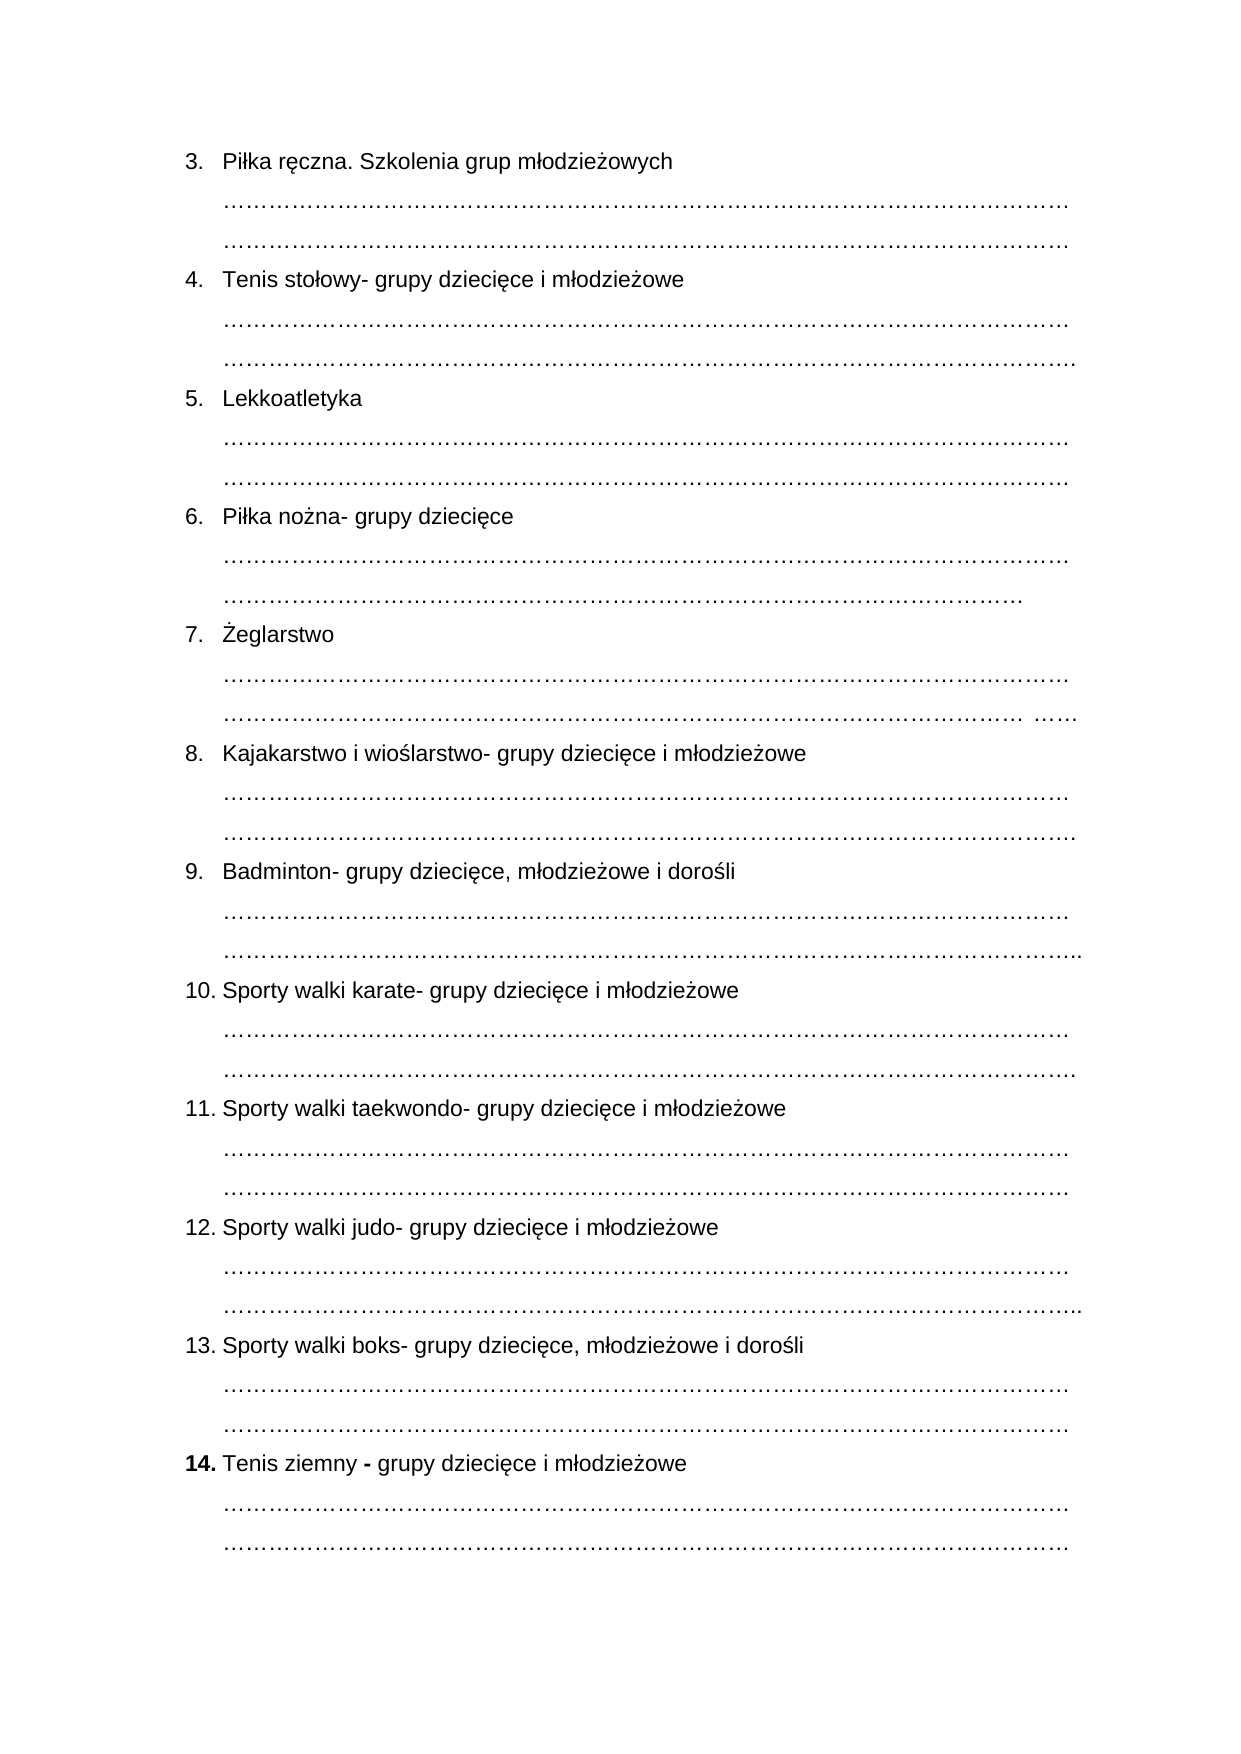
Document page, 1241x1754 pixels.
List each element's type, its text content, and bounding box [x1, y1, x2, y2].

list Sporty walki judo- grupy dziecięce i młodzieżowe [185, 1213, 1093, 1240]
list Sporty walki taekwondo- grupy dziecięce i młodzieżowe [185, 1095, 1093, 1121]
list …………………………………………………………………………………………………………………………………………………………………………………………………… [222, 1371, 1093, 1437]
list Tenis stołowy- grupy dziecięce i młodzieżowe [185, 266, 1093, 292]
list Sporty walki karate- grupy dziecięce i młodzieżowe [185, 977, 1093, 1003]
list ……………………………………………………………………………………………………………………………………………………………………………………………… …… [222, 661, 1093, 727]
list Badminton- grupy dziecięce, młodzieżowe i dorośli [185, 858, 1093, 884]
list …………………………………………………………………………………………………………………………………………………………………………………………………… [222, 187, 1093, 253]
list …………………………………………………………………………………………………………………………………………………………………………………………………….. [222, 1253, 1093, 1319]
list Sporty walki boks- grupy dziecięce, młodzieżowe i dorośli [185, 1332, 1093, 1358]
list …………………………………………………………………………………………………………………………………………………………………………………………………… [222, 1490, 1093, 1556]
list ……………………………………………………………………………………………………………………………………………………………………………………………………. [222, 1016, 1093, 1082]
list ……………………………………………………………………………………………………………………………………………………………………………………………………. [222, 779, 1093, 845]
list Piłka nożna- grupy dziecięce [185, 503, 1093, 529]
list ……………………………………………………………………………………………………………………………………………………………………………………………… [222, 542, 1093, 608]
list Żeglarstwo [185, 621, 1093, 648]
list …………………………………………………………………………………………………………………………………………………………………………………………………….. [222, 898, 1093, 963]
list Kajakarstwo i wioślarstwo- grupy dziecięce i młodzieżowe [185, 740, 1093, 766]
list Piłka ręczna. Szkolenia grup młodzieżowych [185, 148, 1093, 174]
list …………………………………………………………………………………………………………………………………………………………………………………………………… [222, 424, 1093, 490]
list Tenis ziemny - grupy dziecięce i młodzieżowe [185, 1450, 1093, 1477]
list …………………………………………………………………………………………………………………………………………………………………………………………………… [222, 1134, 1093, 1200]
list Lekkoatletyka [185, 384, 1093, 411]
list ……………………………………………………………………………………………………………………………………………………………………………………………………. [222, 306, 1093, 371]
